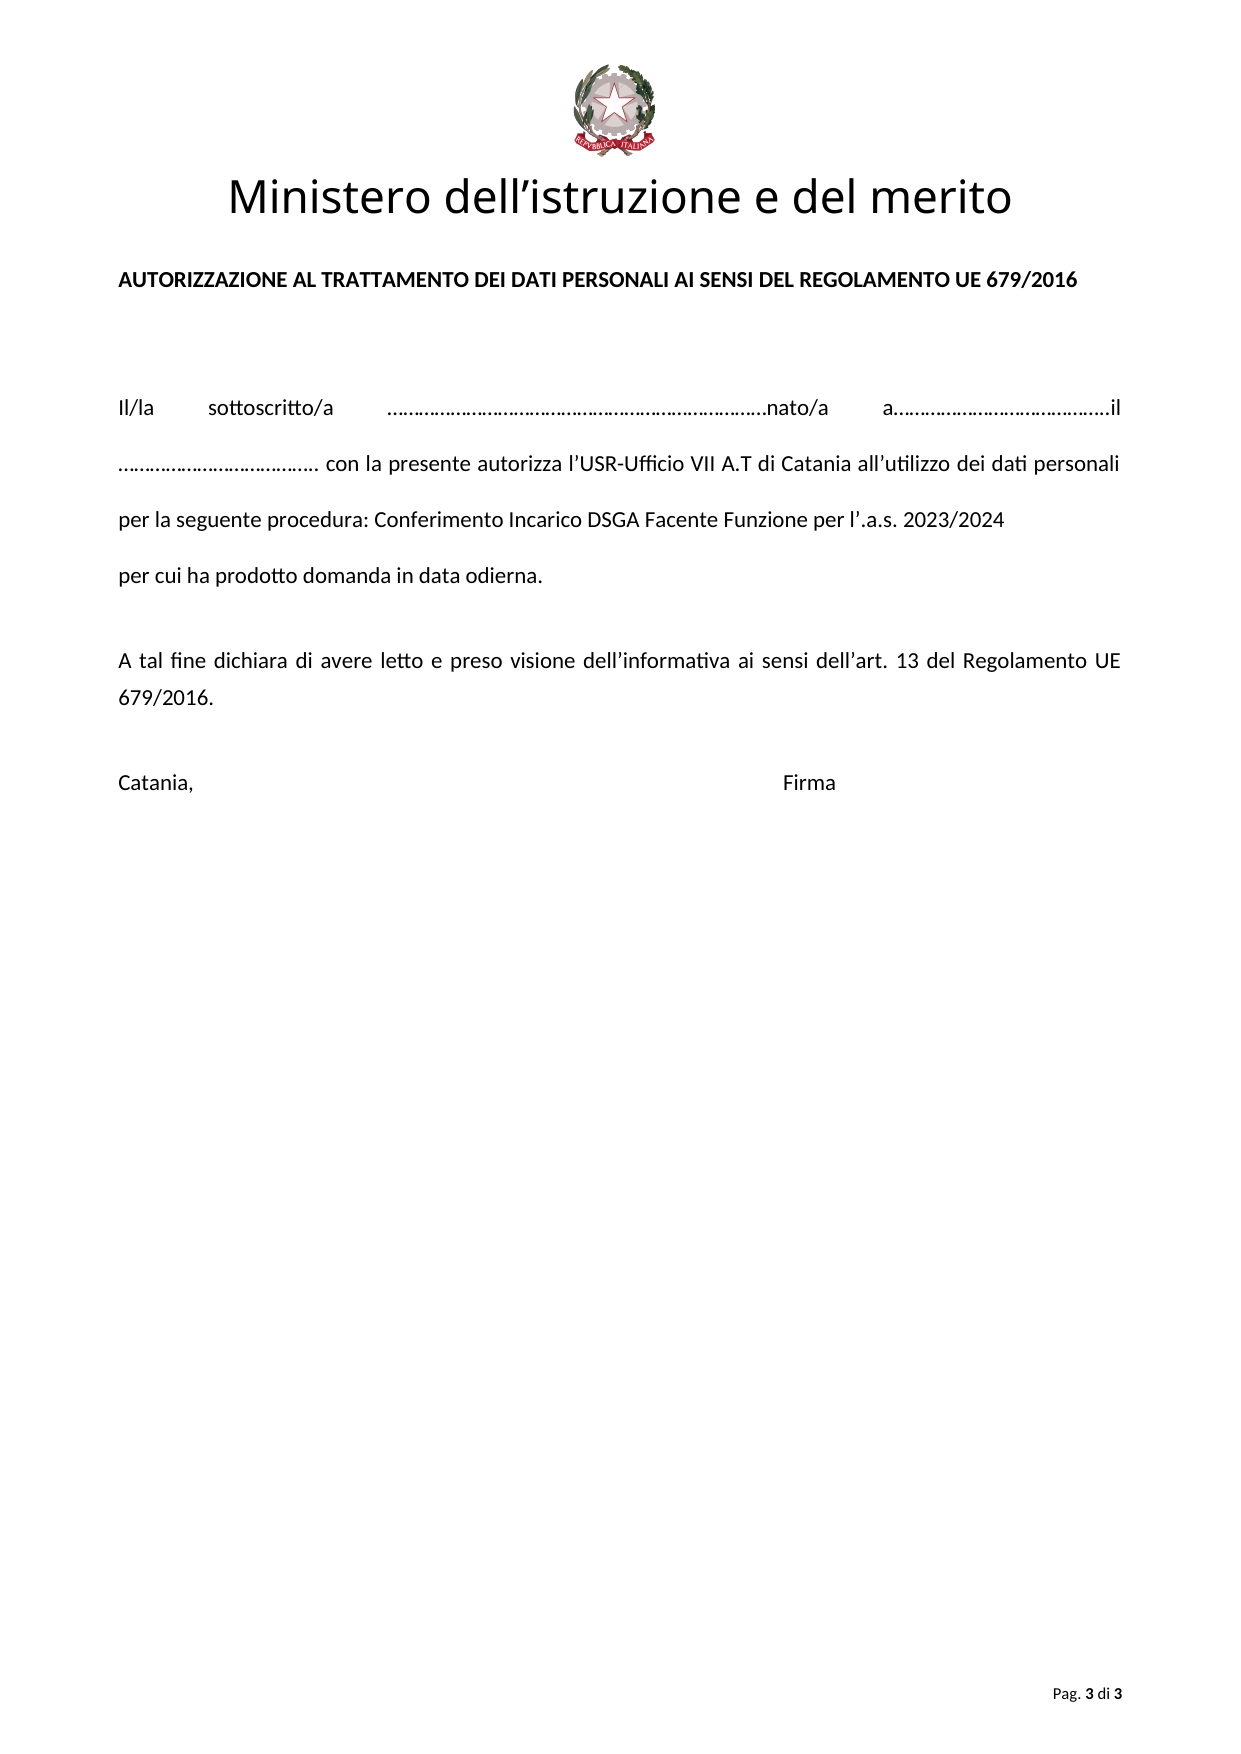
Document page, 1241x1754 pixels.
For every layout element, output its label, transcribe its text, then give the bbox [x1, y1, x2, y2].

text Il/la sottoscritto/a ………………………………………………………………nato/a a…………………………………..il ……………………………….. con la presente autorizza l’USR-Ufficio VII A.T di Catania all’utilizzo dei dati personali per la seguente procedura: Conferimento Incarico DSGA Facente Funzione per l’.a.s. 2023/2024 [118, 393, 1122, 533]
picture [573, 64, 656, 157]
text AUTORIZZAZIONE AL TRATTAMENTO DEI DATI PERSONALI AI SENSI DEL REGOLAMENTO UE 679/2016 [118, 266, 1122, 293]
text A tal fine dichiara di avere letto e preso visione dell’informativa ai sensi dell’art. 13 del Regolamento UE 679/2016. [118, 647, 1122, 711]
text Catania, Firma [118, 768, 1122, 796]
text per cui ha prodotto domanda in data odierna. [118, 561, 1122, 589]
